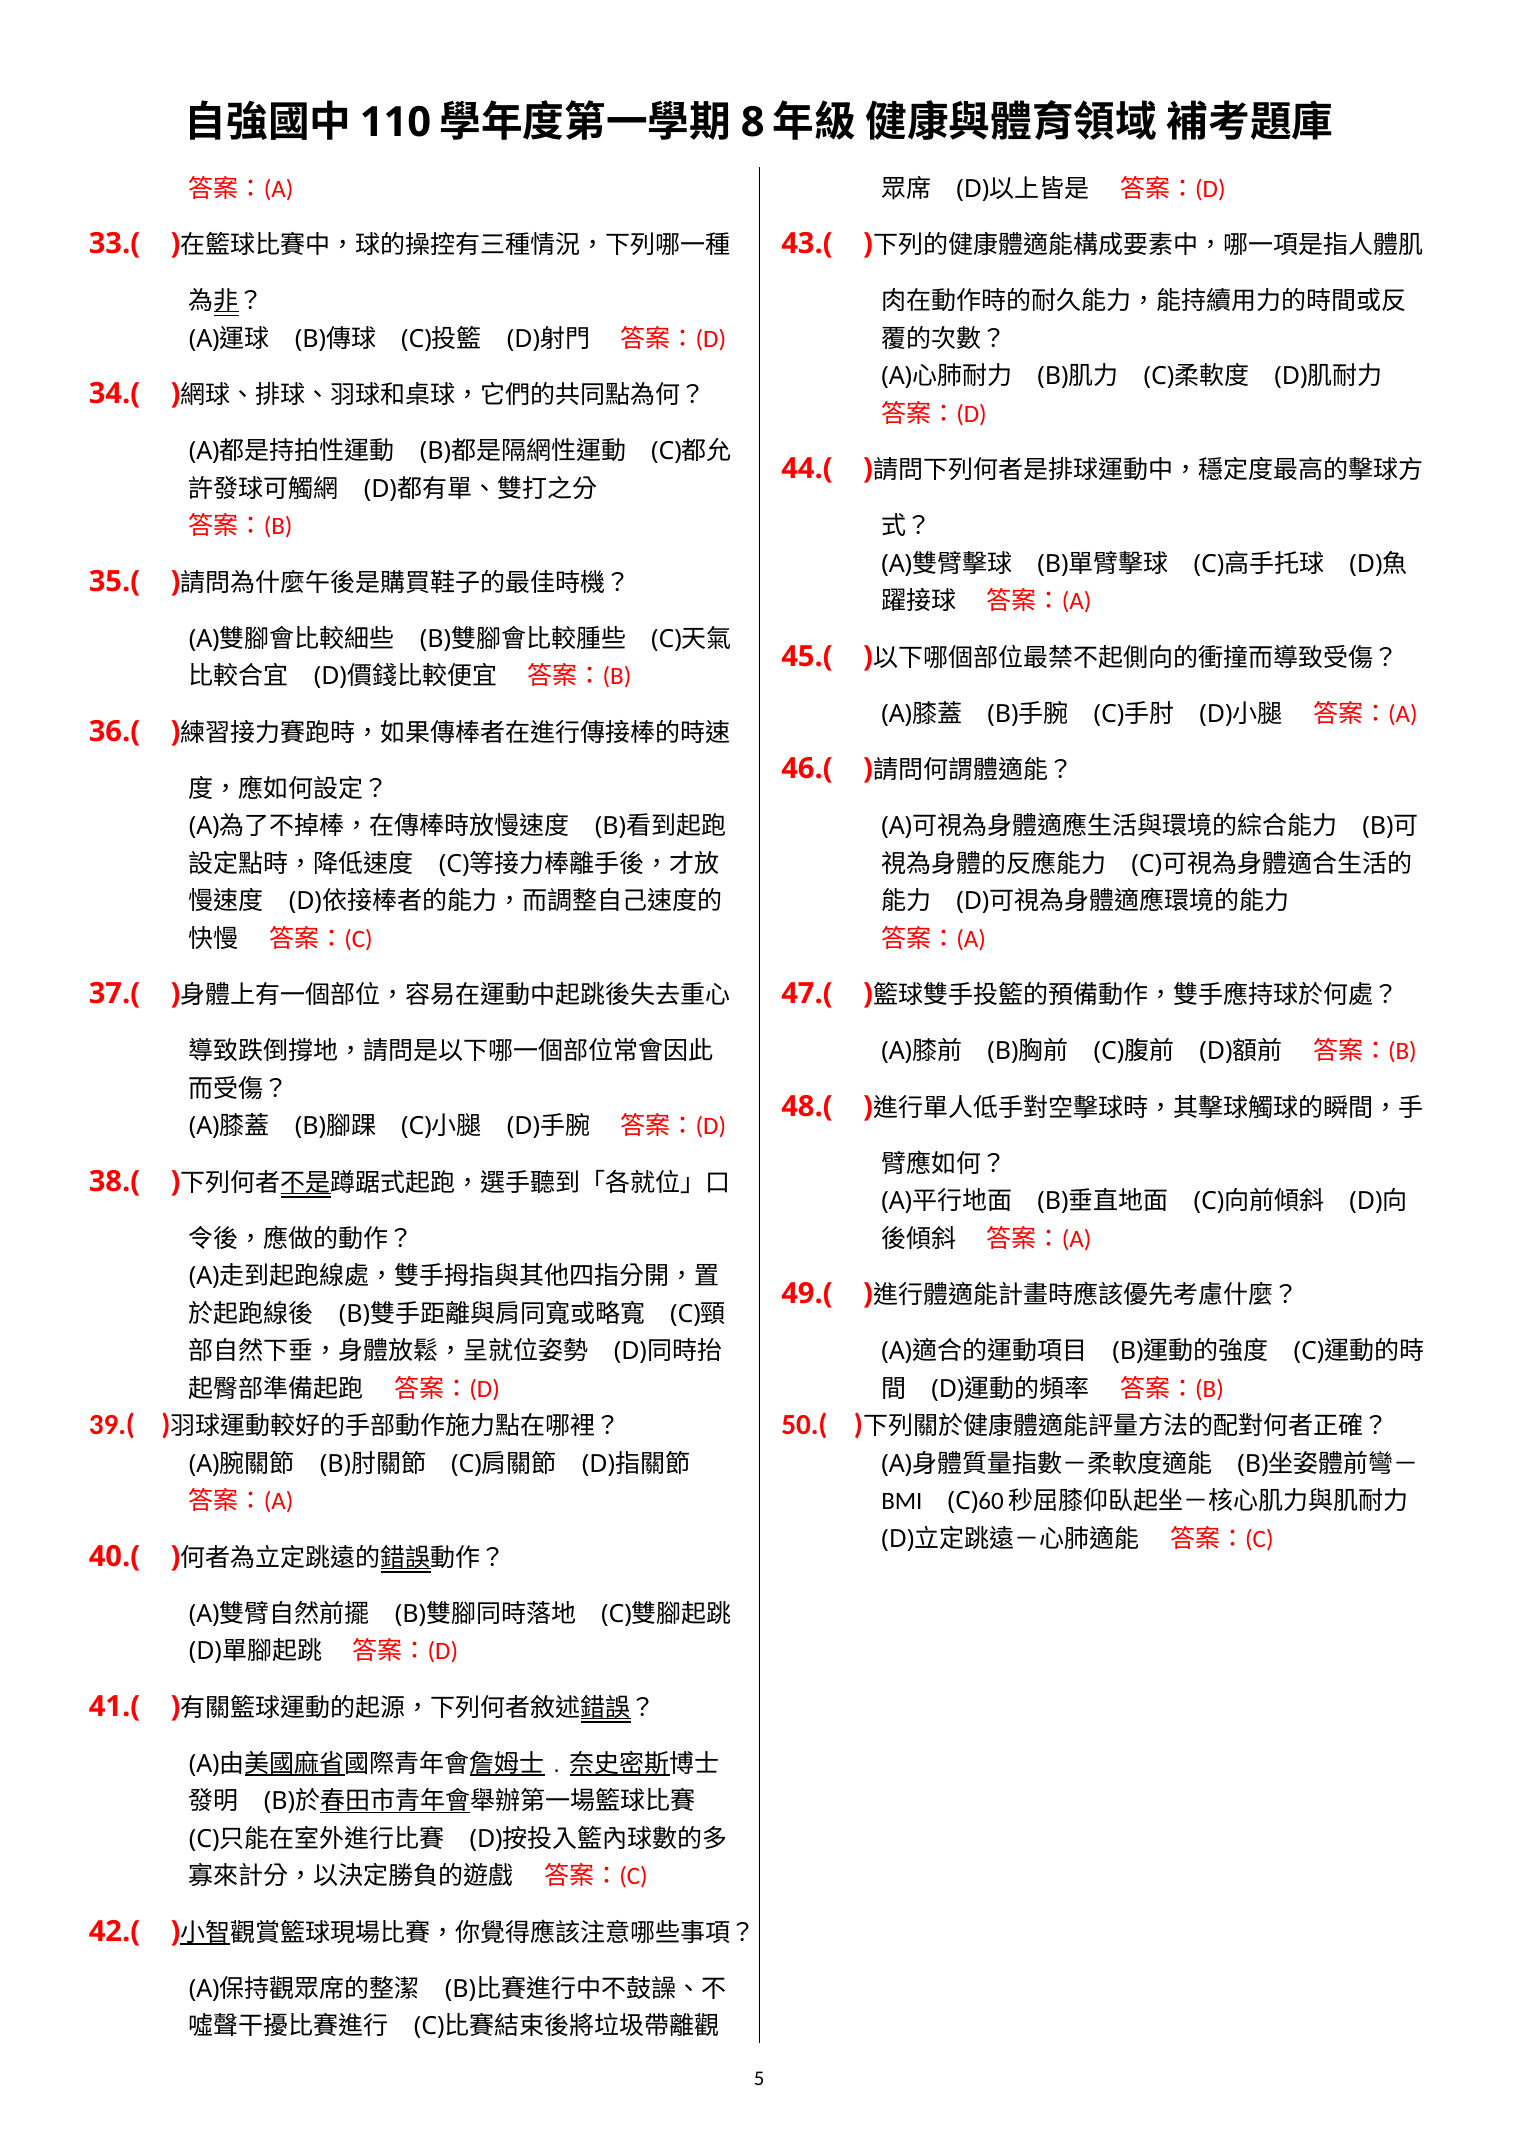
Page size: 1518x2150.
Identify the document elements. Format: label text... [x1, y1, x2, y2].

list 身體上有一個部位，容易在運動中起跳後失去重心導致跌倒撐地，請問是以下哪一個部位常會因此而受傷？ (A)膝蓋 (B)腳踝 (C)小腿 (D)手腕 答案：(D) [88, 955, 737, 1142]
list 請問何謂體適能？ (A)可視為身體適應生活與環境的綜合能力 (B)可視為身體的反應能力 (C)可視為身體適合生活的能力 (D)可視為身體適應環境的能力 答案：(A) [781, 730, 1429, 955]
list 請問為什麼午後是購買鞋子的最佳時機？ (A)雙腳會比較細些 (B)雙腳會比較腫些 (C)天氣比較合宜 (D)價錢比較便宜 答案：(B) [88, 542, 737, 692]
list 網球、排球、羽球和桌球，它們的共同點為何？ (A)都是持拍性運動 (B)都是隔網性運動 (C)都允許發球可觸網 (D)都有單、雙打之分 答案：(B) [88, 355, 737, 542]
list 有關籃球運動的起源，下列何者敘述錯誤？ (A)由美國麻省國際青年會詹姆士﹒奈史密斯博士發明 (B)於春田市青年會舉辦第一場籃球比賽 (C)只能在室外進行比賽 (D)按投入籃內球數的多寡來計分，以決定勝負的遊戲 答案：(C) [88, 1667, 737, 1892]
list 下列何者不是蹲踞式起跑，選手聽到「各就位」口令後，應做的動作？ (A)走到起跑線處，雙手拇指與其他四指分開，置於起跑線後 (B)雙手距離與肩同寬或略寬 (C)頸部自然下垂，身體放鬆，呈就位姿勢 (D)同時抬起臀部準備起跑 答案：(D) [88, 1142, 737, 1405]
list 小智觀賞籃球現場比賽，你覺得應該注意哪些事項？(A)保持觀眾席的整潔 (B)比賽進行中不鼓譟、不噓聲干擾比賽進行 (C)比賽結束後將垃圾帶離觀眾席 (D)以上皆是 答案：(D) [88, 1892, 737, 2042]
list 進行單人低手對空擊球時，其擊球觸球的瞬間，手臂應如何？ (A)平行地面 (B)垂直地面 (C)向前傾斜 (D)向後傾斜 答案：(A) [781, 1067, 1429, 1255]
list 在籃球比賽中，球的操控有三種情況，下列哪一種為非？ (A)運球 (B)傳球 (C)投籃 (D)射門 答案：(D) [88, 205, 737, 355]
list 練習接力賽跑時，如果傳棒者在進行傳接棒的時速度，應如何設定？ (A)為了不掉棒，在傳棒時放慢速度 (B)看到起跑設定點時，降低速度 (C)等接力棒離手後，才放慢速度 (D)依接棒者的能力，而調整自己速度的快慢 答案：(C) [88, 692, 737, 955]
list 請問下列何者是排球運動中，穩定度最高的擊球方式？ (A)雙臂擊球 (B)單臂擊球 (C)高手托球 (D)魚躍接球 答案：(A) [781, 430, 1429, 617]
list 進行體適能計畫時應該優先考慮什麼？ (A)適合的運動項目 (B)運動的強度 (C)運動的時間 (D)運動的頻率 答案：(B) [781, 1255, 1429, 1405]
list 下列關於健康體適能評量方法的配對何者正確？ (A)身體質量指數－柔軟度適能 (B)坐姿體前彎－BMI (C)60秒屈膝仰臥起坐－核心肌力與肌耐力 (D)立定跳遠－心肺適能 答案：(C) [781, 1405, 1429, 1555]
list 體適能測驗項目中，「坐姿體前彎」主要是在測驗何種身體能力？ (A)柔軟度 (B)心肺耐力 (C)肌耐力 (D)瞬發力 答案：(A) [88, 167, 737, 205]
list 籃球雙手投籃的預備動作，雙手應持球於何處？ (A)膝前 (B)胸前 (C)腹前 (D)額前 答案：(B) [781, 955, 1429, 1067]
list 以下哪個部位最禁不起側向的衝撞而導致受傷？ (A)膝蓋 (B)手腕 (C)手肘 (D)小腿 答案：(A) [781, 617, 1429, 730]
list 下列的健康體適能構成要素中，哪一項是指人體肌肉在動作時的耐久能力，能持續用力的時間或反覆的次數？ (A)心肺耐力 (B)肌力 (C)柔軟度 (D)肌耐力 答案：(D) [781, 205, 1429, 430]
list 小智觀賞籃球現場比賽，你覺得應該注意哪些事項？(A)保持觀眾席的整潔 (B)比賽進行中不鼓譟、不噓聲干擾比賽進行 (C)比賽結束後將垃圾帶離觀眾席 (D)以上皆是 答案：(D) [781, 167, 1429, 205]
list 羽球運動較好的手部動作施力點在哪裡？ (A)腕關節 (B)肘關節 (C)肩關節 (D)指關節 答案：(A) [88, 1405, 737, 1517]
list 何者為立定跳遠的錯誤動作？ (A)雙臂自然前擺 (B)雙腳同時落地 (C)雙腳起跳 (D)單腳起跳 答案：(D) [88, 1517, 737, 1667]
